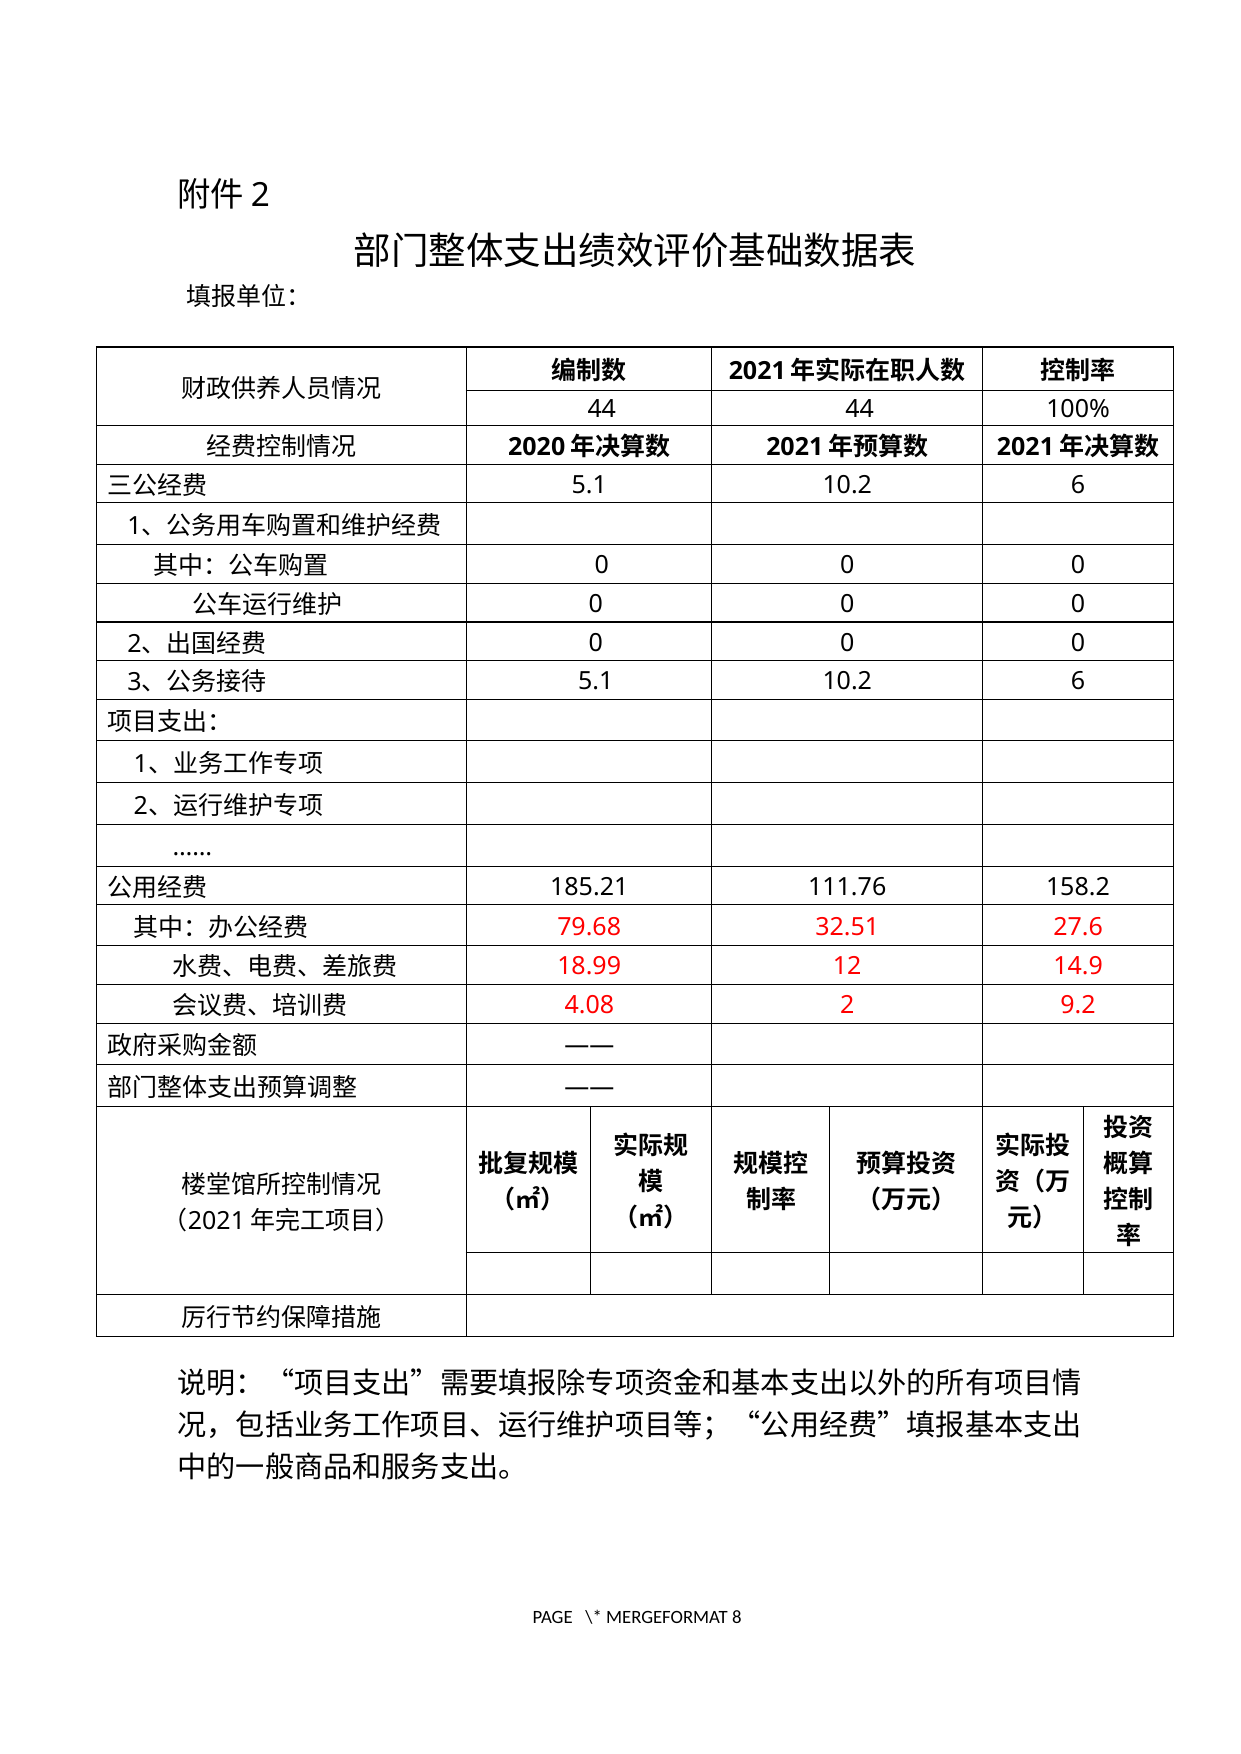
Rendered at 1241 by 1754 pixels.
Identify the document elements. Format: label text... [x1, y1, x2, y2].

table_cell 9.2 [983, 985, 1173, 1022]
table_cell [983, 700, 1173, 740]
table_cell [712, 700, 982, 740]
table_cell 0 [712, 623, 982, 660]
table_cell 规模控制率 [712, 1107, 829, 1252]
table_cell 1、业务工作专项 [97, 741, 466, 782]
table_header 2021年实际在职人数 [712, 348, 982, 390]
table_cell [591, 1253, 711, 1294]
table_cell [712, 741, 982, 782]
table_cell [712, 1253, 829, 1294]
table_cell [712, 825, 982, 866]
table_cell 12 [712, 946, 982, 984]
table_cell [983, 1024, 1173, 1064]
table_cell [467, 1295, 1173, 1336]
table_cell 投资概算控制率 [1084, 1107, 1173, 1252]
table_cell 批复规模 （㎡） [467, 1107, 590, 1252]
table_cell 2021年预算数 [712, 426, 982, 464]
table_cell 公用经费 [97, 867, 466, 904]
table_cell 0 [467, 584, 711, 621]
table_cell 111.76 [712, 867, 982, 904]
table_cell [467, 741, 711, 782]
table_cell …… [97, 825, 466, 866]
table_cell 2、运行维护专项 [97, 783, 466, 824]
table_cell 0 [712, 545, 982, 583]
text 填报单位： [187, 276, 1092, 346]
table_cell 楼堂馆所控制情况 （2021年完工项目） [97, 1107, 466, 1294]
table_cell [983, 1065, 1173, 1106]
table_cell 其中：公车购置 [97, 545, 466, 583]
table_cell [712, 1065, 982, 1106]
table_cell 32.51 [712, 905, 982, 945]
table_cell 0 [467, 545, 711, 583]
table_cell [983, 503, 1173, 544]
table_cell 3、公务接待 [97, 661, 466, 699]
table_cell 79.68 [467, 905, 711, 945]
table_cell 0 [712, 584, 982, 621]
text 附件2 [177, 159, 1092, 218]
table_cell 2 [712, 985, 982, 1022]
table_cell [1084, 1253, 1173, 1294]
table_cell 会议费、培训费 [97, 985, 466, 1022]
table_cell 27.6 [983, 905, 1173, 945]
table_cell 100% [983, 391, 1173, 425]
table_cell 158.2 [983, 867, 1173, 904]
table_cell [712, 503, 982, 544]
table_cell —— [467, 1024, 711, 1064]
table_cell [712, 1024, 982, 1064]
table_cell 0 [983, 584, 1173, 621]
table_cell 6 [983, 661, 1173, 699]
table_cell [983, 1253, 1083, 1294]
table_cell 44 [712, 391, 982, 425]
table_cell 三公经费 [97, 465, 466, 502]
table_cell [983, 783, 1173, 824]
table_cell 10.2 [712, 465, 982, 502]
table_cell 10.2 [712, 661, 982, 699]
table_cell 2、出国经费 [97, 623, 466, 660]
table_cell [467, 700, 711, 740]
table_cell 实际规模（㎡） [591, 1107, 711, 1252]
table_cell [712, 783, 982, 824]
table_cell 1、公务用车购置和维护经费 [97, 503, 466, 544]
table_cell 0 [983, 545, 1173, 583]
table_cell —— [467, 1065, 711, 1106]
table_cell [467, 1253, 590, 1294]
table_cell 14.9 [983, 946, 1173, 984]
table_cell 5.1 [467, 661, 711, 699]
table_cell 4.08 [467, 985, 711, 1022]
table_cell 其中：办公经费 [97, 905, 466, 945]
table_cell 2021年决算数 [983, 426, 1173, 464]
table_cell 0 [467, 623, 711, 660]
table_header 控制率 [983, 348, 1173, 390]
table_cell 0 [983, 623, 1173, 660]
table_cell 2020年决算数 [467, 426, 711, 464]
table_cell [467, 825, 711, 866]
table_cell 水费、电费、差旅费 [97, 946, 466, 984]
table_cell 18.99 [467, 946, 711, 984]
table_cell [467, 503, 711, 544]
table_header 财政供养人员情况 [97, 348, 466, 425]
table_cell [983, 741, 1173, 782]
table_cell 185.21 [467, 867, 711, 904]
table_header 编制数 [467, 348, 711, 390]
table_cell 公车运行维护 [97, 584, 466, 621]
table_cell [830, 1253, 982, 1294]
table_cell [983, 825, 1173, 866]
table_cell 项目支出： [97, 700, 466, 740]
table_cell 实际投资（万元） [983, 1107, 1083, 1252]
table_cell 6 [983, 465, 1173, 502]
table_cell [467, 783, 711, 824]
table_cell 厉行节约保障措施 [97, 1295, 466, 1336]
table_cell 5.1 [467, 465, 711, 502]
table_cell 经费控制情况 [97, 426, 466, 464]
text 说明：“项目支出”需要填报除专项资金和基本支出以外的所有项目情况，包括业务工作项目、运行维护项目等；“公用经费”填报基本支出中的一般商品和服务支出。 [177, 1359, 1092, 1486]
table_cell 政府采购金额 [97, 1024, 466, 1064]
text 部门整体支出绩效评价基础数据表 [177, 218, 1092, 276]
table_cell 部门整体支出预算调整 [97, 1065, 466, 1106]
table_cell 预算投资（万元） [830, 1107, 982, 1252]
table_cell 44 [467, 391, 711, 425]
